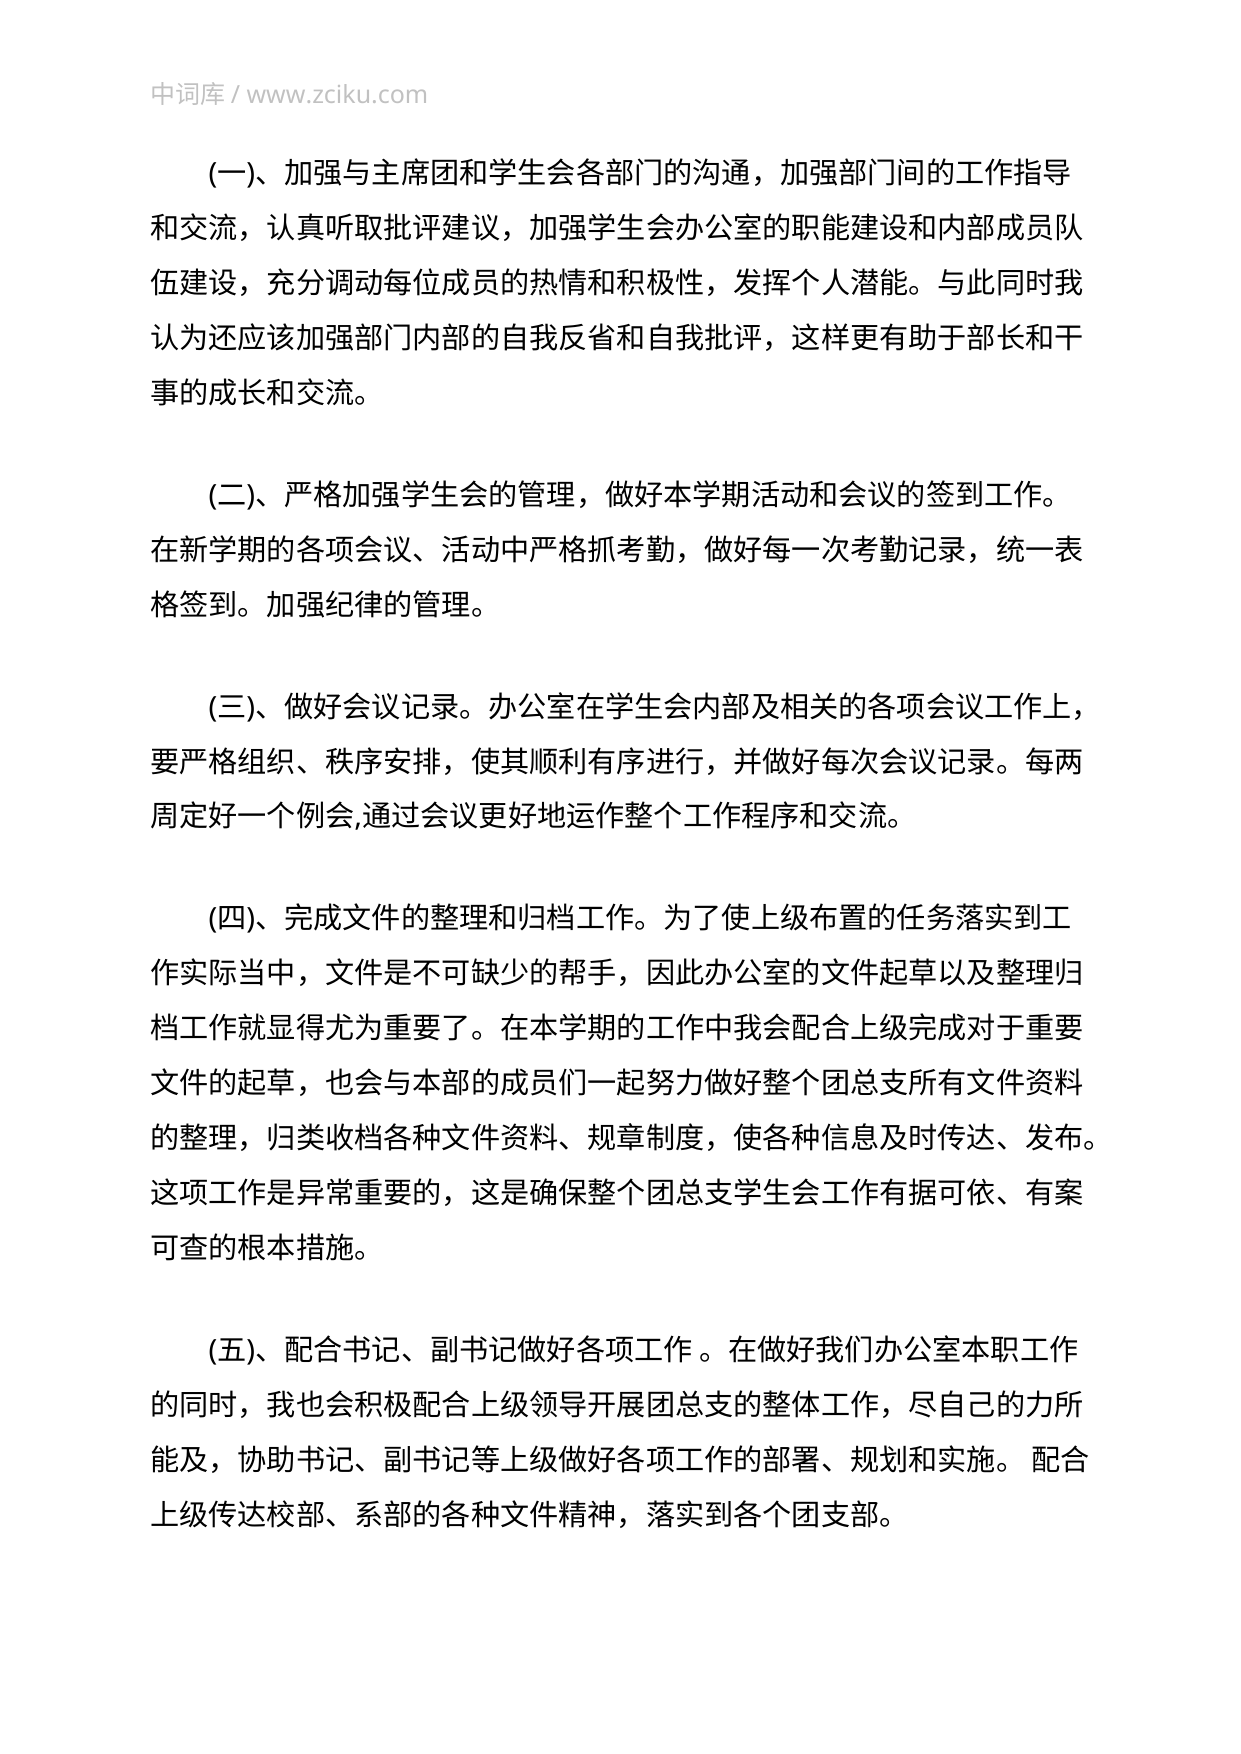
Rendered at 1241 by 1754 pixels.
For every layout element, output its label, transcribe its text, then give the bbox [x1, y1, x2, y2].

text (二)、严格加强学生会的管理，做好本学期活动和会议的签到工作。在新学期的各项会议、活动中严格抓考勤，做好每一次考勤记录，统一表格签到。加强纪律的管理。 [150, 471, 1090, 624]
text (四)、完成文件的整理和归档工作。为了使上级布置的任务落实到工作实际当中，文件是不可缺少的帮手，因此办公室的文件起草以及整理归档工作就显得尤为重要了。在本学期的工作中我会配合上级完成对于重要文件的起草，也会与本部的成员们一起努力做好整个团总支所有文件资料的整理，归类收档各种文件资料、规章制度，使各种信息及时传达、发布。这项工作是异常重要的，这是确保整个团总支学生会工作有据可依、有案可查的根本措施。 [150, 895, 1090, 1267]
text (五)、配合书记、副书记做好各项工作 。在做好我们办公室本职工作的同时，我也会积极配合上级领导开展团总支的整体工作，尽自己的力所能及，协助书记、副书记等上级做好各项工作的部署、规划和实施。 配合上级传达校部、系部的各种文件精神，落实到各个团支部。 [150, 1326, 1090, 1533]
text (一)、加强与主席团和学生会各部门的沟通，加强部门间的工作指导和交流，认真听取批评建议，加强学生会办公室的职能建设和内部成员队伍建设，充分调动每位成员的热情和积极性，发挥个人潜能。与此同时我认为还应该加强部门内部的自我反省和自我批评，这样更有助于部长和干事的成长和交流。 [150, 150, 1090, 412]
text (三)、做好会议记录。办公室在学生会内部及相关的各项会议工作上，要严格组织、秩序安排，使其顺利有序进行，并做好每次会议记录。每两周定好一个例会,通过会议更好地运作整个工作程序和交流。 [150, 683, 1090, 835]
